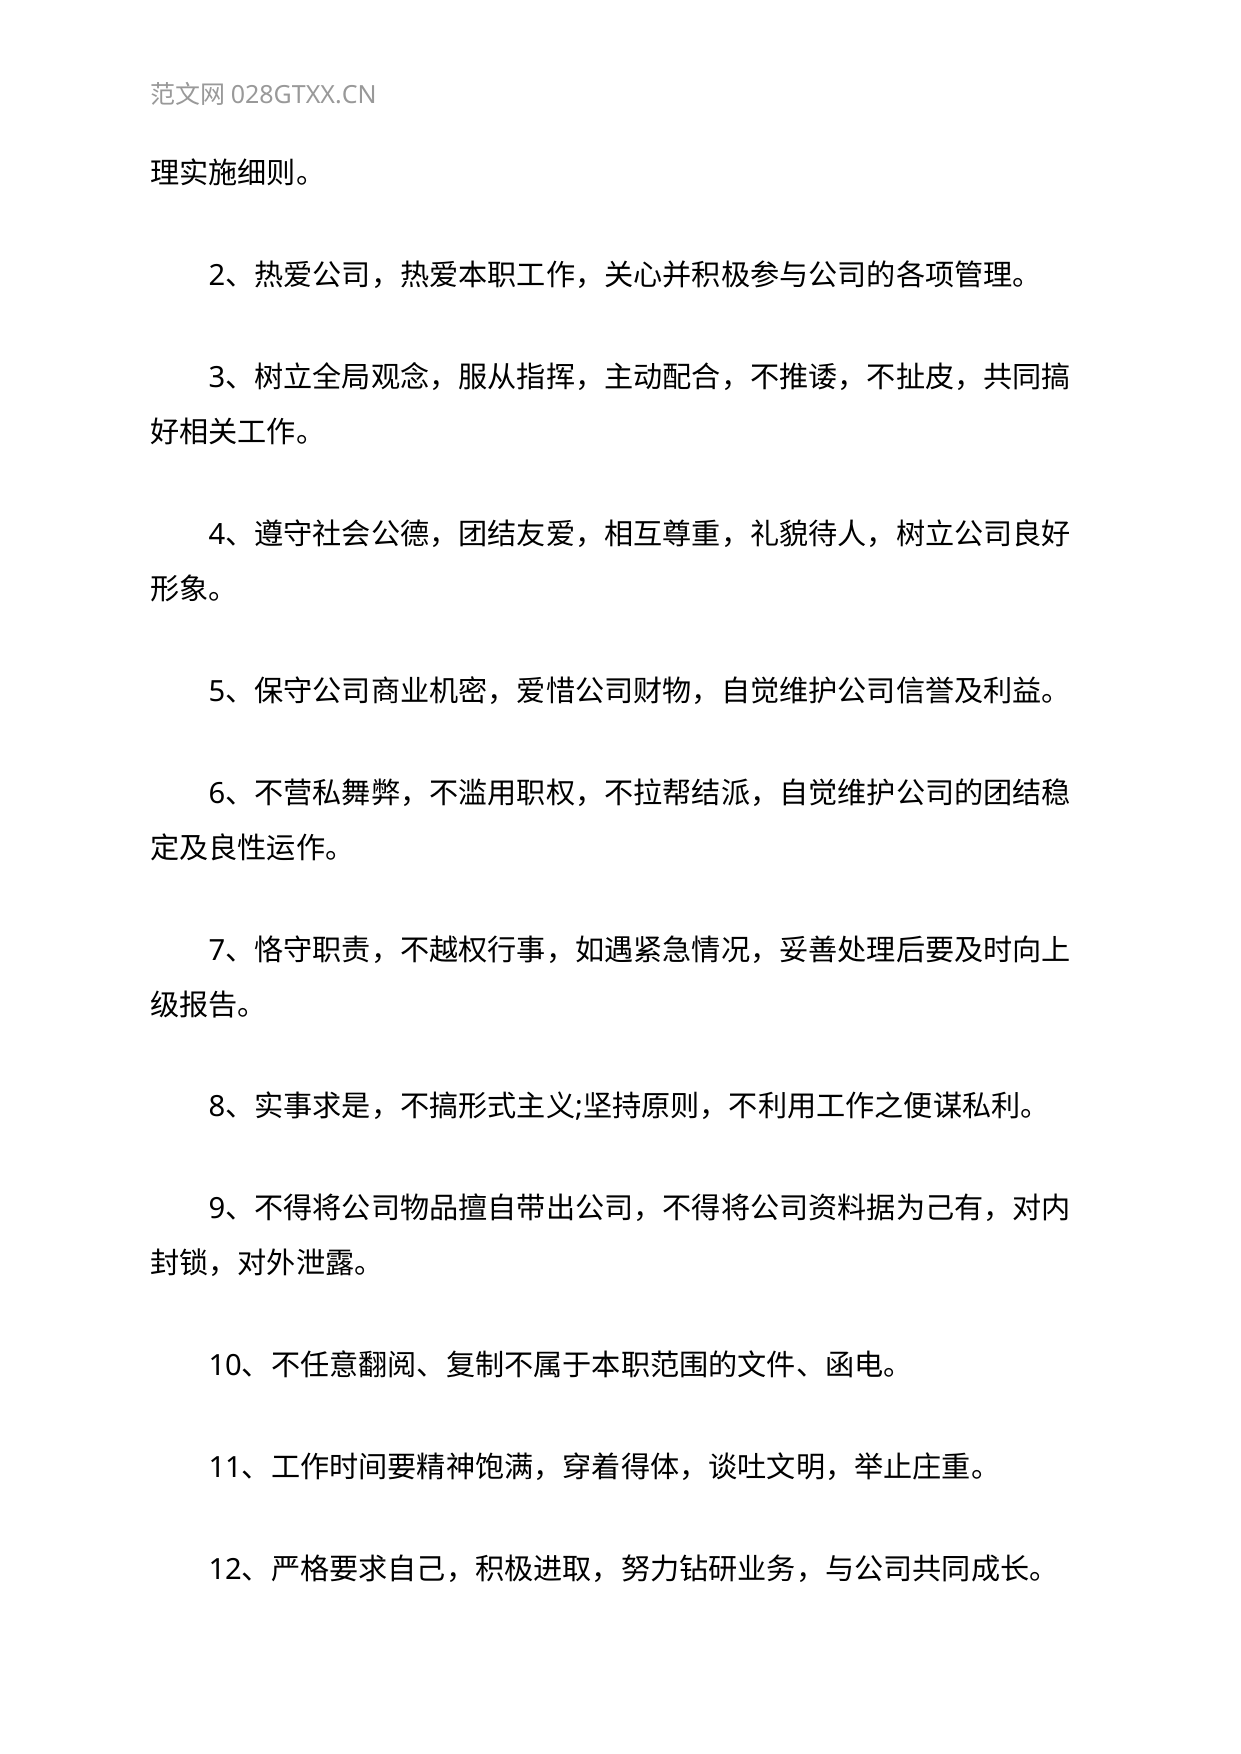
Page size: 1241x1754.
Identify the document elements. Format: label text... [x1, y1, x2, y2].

text 6、不营私舞弊，不滥用职权，不拉帮结派，自觉维护公司的团结稳定及良性运作。 [150, 769, 1090, 867]
text 11、工作时间要精神饱满，穿着得体，谈吐文明，举止庄重。 [150, 1443, 1090, 1486]
text 12、严格要求自己，积极进取，努力钻研业务，与公司共同成长。 [150, 1546, 1090, 1588]
text 9、不得将公司物品擅自带出公司，不得将公司资料据为己有，对内封锁，对外泄露。 [150, 1185, 1090, 1282]
text 7、恪守职责，不越权行事，如遇紧急情况，妥善处理后要及时向上级报告。 [150, 926, 1090, 1023]
text 4、遵守社会公德，团结友爱，相互尊重，礼貌待人，树立公司良好形象。 [150, 511, 1090, 608]
text 10、不任意翻阅、复制不属于本职范围的文件、函电。 [150, 1342, 1090, 1384]
text 2、热爱公司，热爱本职工作，关心并积极参与公司的各项管理。 [150, 252, 1090, 294]
text 3、树立全局观念，服从指挥，主动配合，不推诿，不扯皮，共同搞好相关工作。 [150, 354, 1090, 451]
text 8、实事求是，不搞形式主义;坚持原则，不利用工作之便谋私利。 [150, 1083, 1090, 1125]
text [150, 150, 1090, 192]
text 5、保守公司商业机密，爱惜公司财物，自觉维护公司信誉及利益。 [150, 667, 1090, 710]
